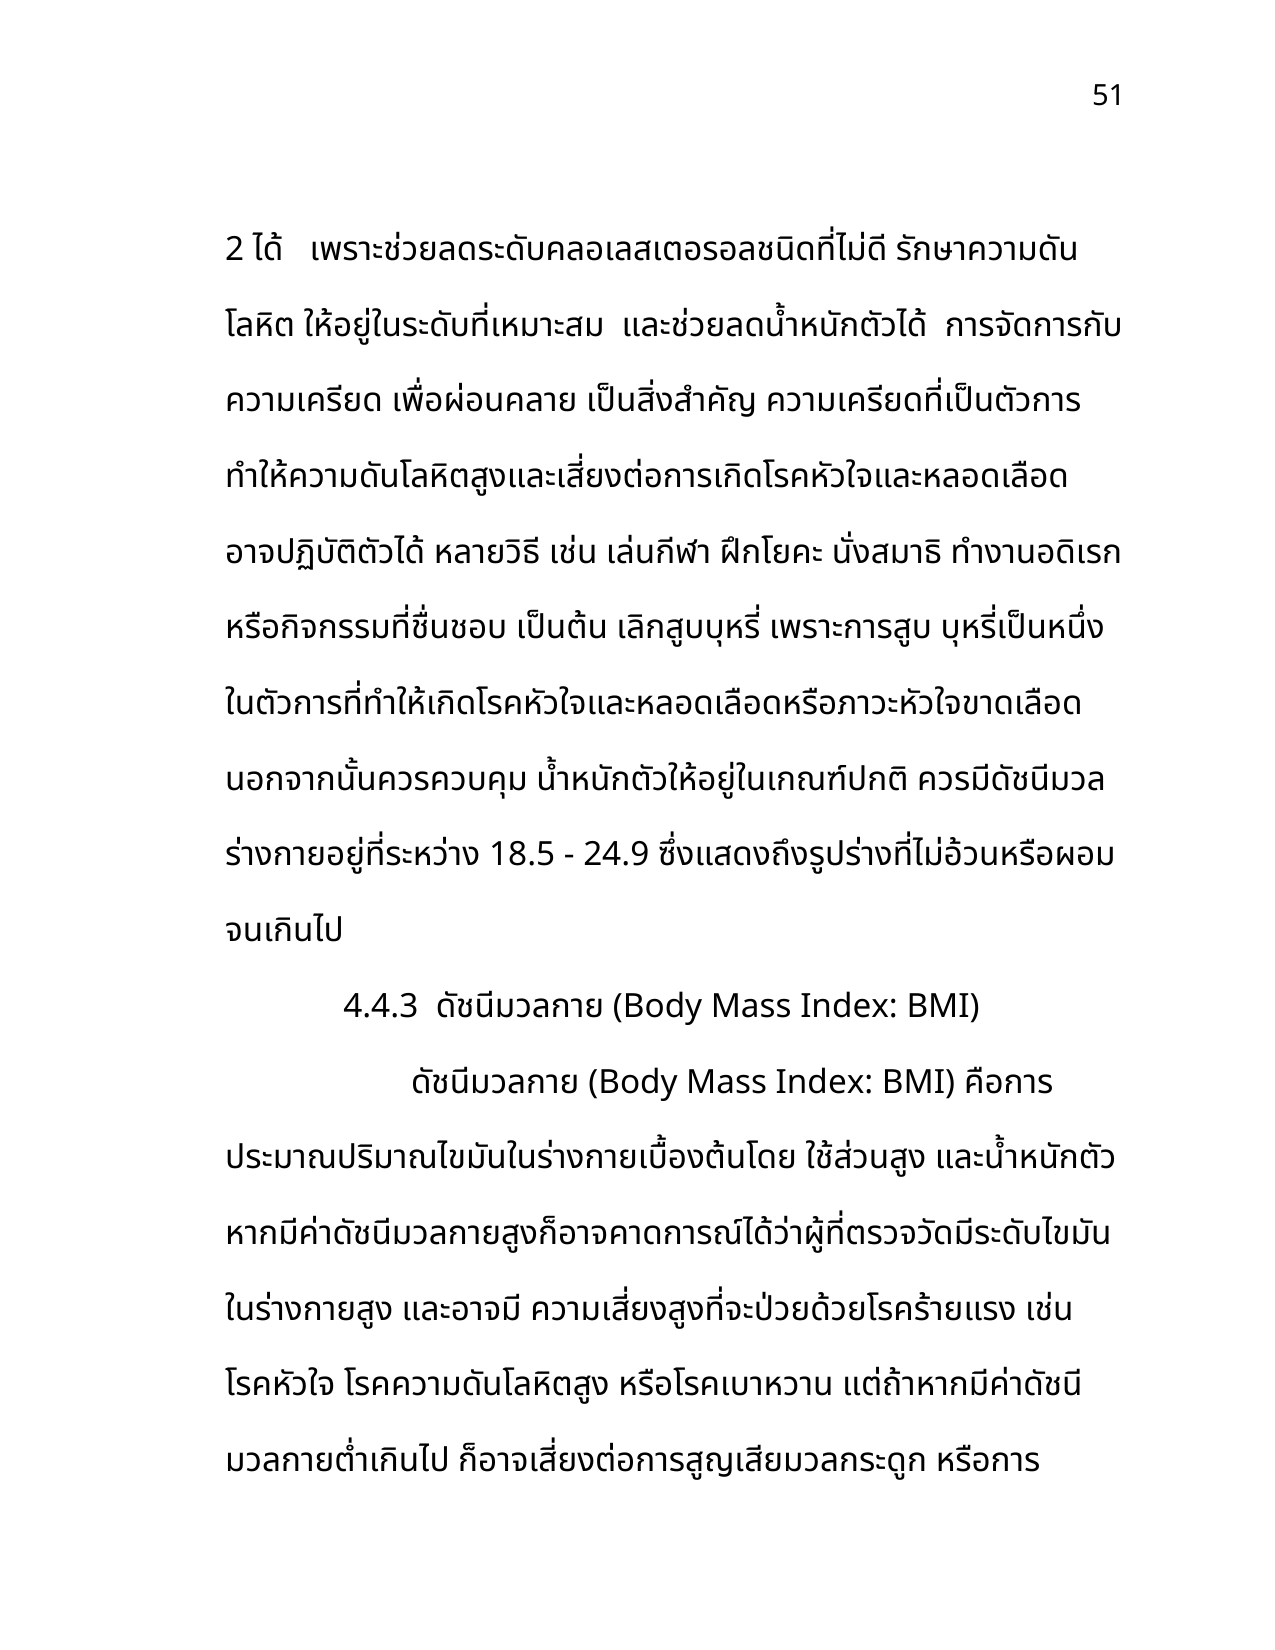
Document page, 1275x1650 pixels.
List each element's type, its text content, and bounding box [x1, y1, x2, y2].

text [225, 225, 1125, 956]
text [225, 1058, 1125, 1486]
text 4.4.3 ดัชนีมวลกาย (Body Mass Index: BMI) [225, 982, 1125, 1032]
